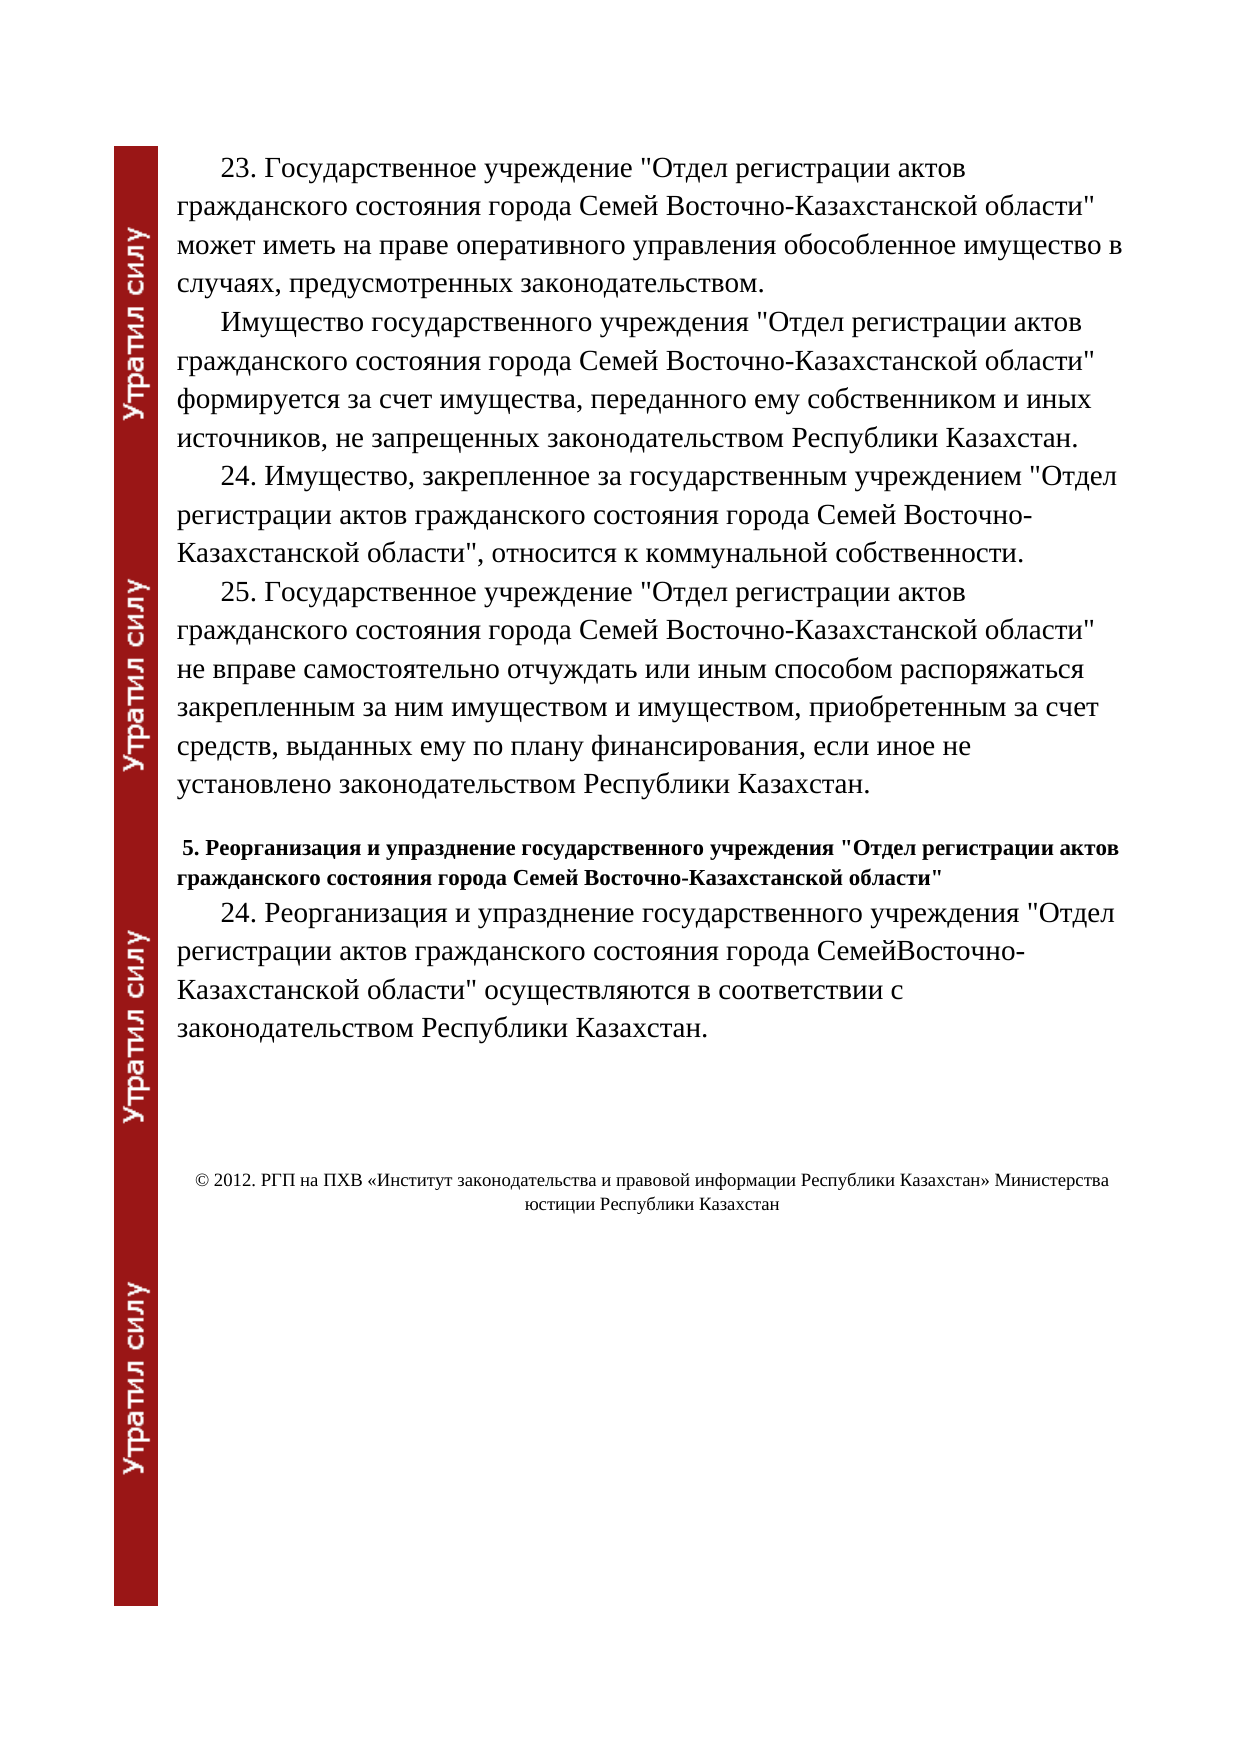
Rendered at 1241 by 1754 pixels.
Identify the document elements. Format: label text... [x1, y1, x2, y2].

picture [114, 891, 158, 895]
picture [114, 1074, 158, 1168]
picture [114, 830, 158, 834]
text 5. Реорганизация и упразднение государственного учреждения "Отдел регистрации актов гражданского состояния города Семей Восточно-Казахстанской области" [112, 834, 1128, 891]
picture [114, 1215, 158, 1606]
text 23. Государственное учреждение "Отдел регистрации актов гражданского состояния города Семей Восточно-Казахстанской области" может иметь на праве оперативного управления обособленное имущество в случаях, предусмотренных законодательством. Имущество государственного учреждения "Отдел регистрации актов гражданского состояния города Семей Восточно-Казахстанской области" формируется за счет имущества, переданного ему собственником и иных источников, не запрещенных законодательством Республики Казахстан. 24. Имущество, закрепленное за государственным учреждением "Отдел регистрации актов гражданского состояния города Семей Восточно-Казахстанской области", относится к коммунальной собственности. 25. Государственное учреждение "Отдел регистрации актов гражданского состояния города Семей Восточно-Казахстанской области" не вправе самостоятельно отчуждать или иным способом распоряжаться закрепленным за ним имуществом и имуществом, приобретенным за счет средств, выданных ему по плану финансирования, если иное не установлено законодательством Республики Казахстан. [112, 150, 1128, 830]
text © 2012. РГП на ПХВ «Институт законодательства и правовой информации Республики Казахстан» Министерства юстиции Республики Казахстан [112, 1168, 1128, 1215]
picture [114, 146, 158, 150]
text 24. Реорганизация и упразднение государственного учреждения "Отдел регистрации актов гражданского состояния города СемейВосточно-Казахстанской области" осуществляются в соответствии с законодательством Республики Казахстан. [112, 895, 1128, 1074]
